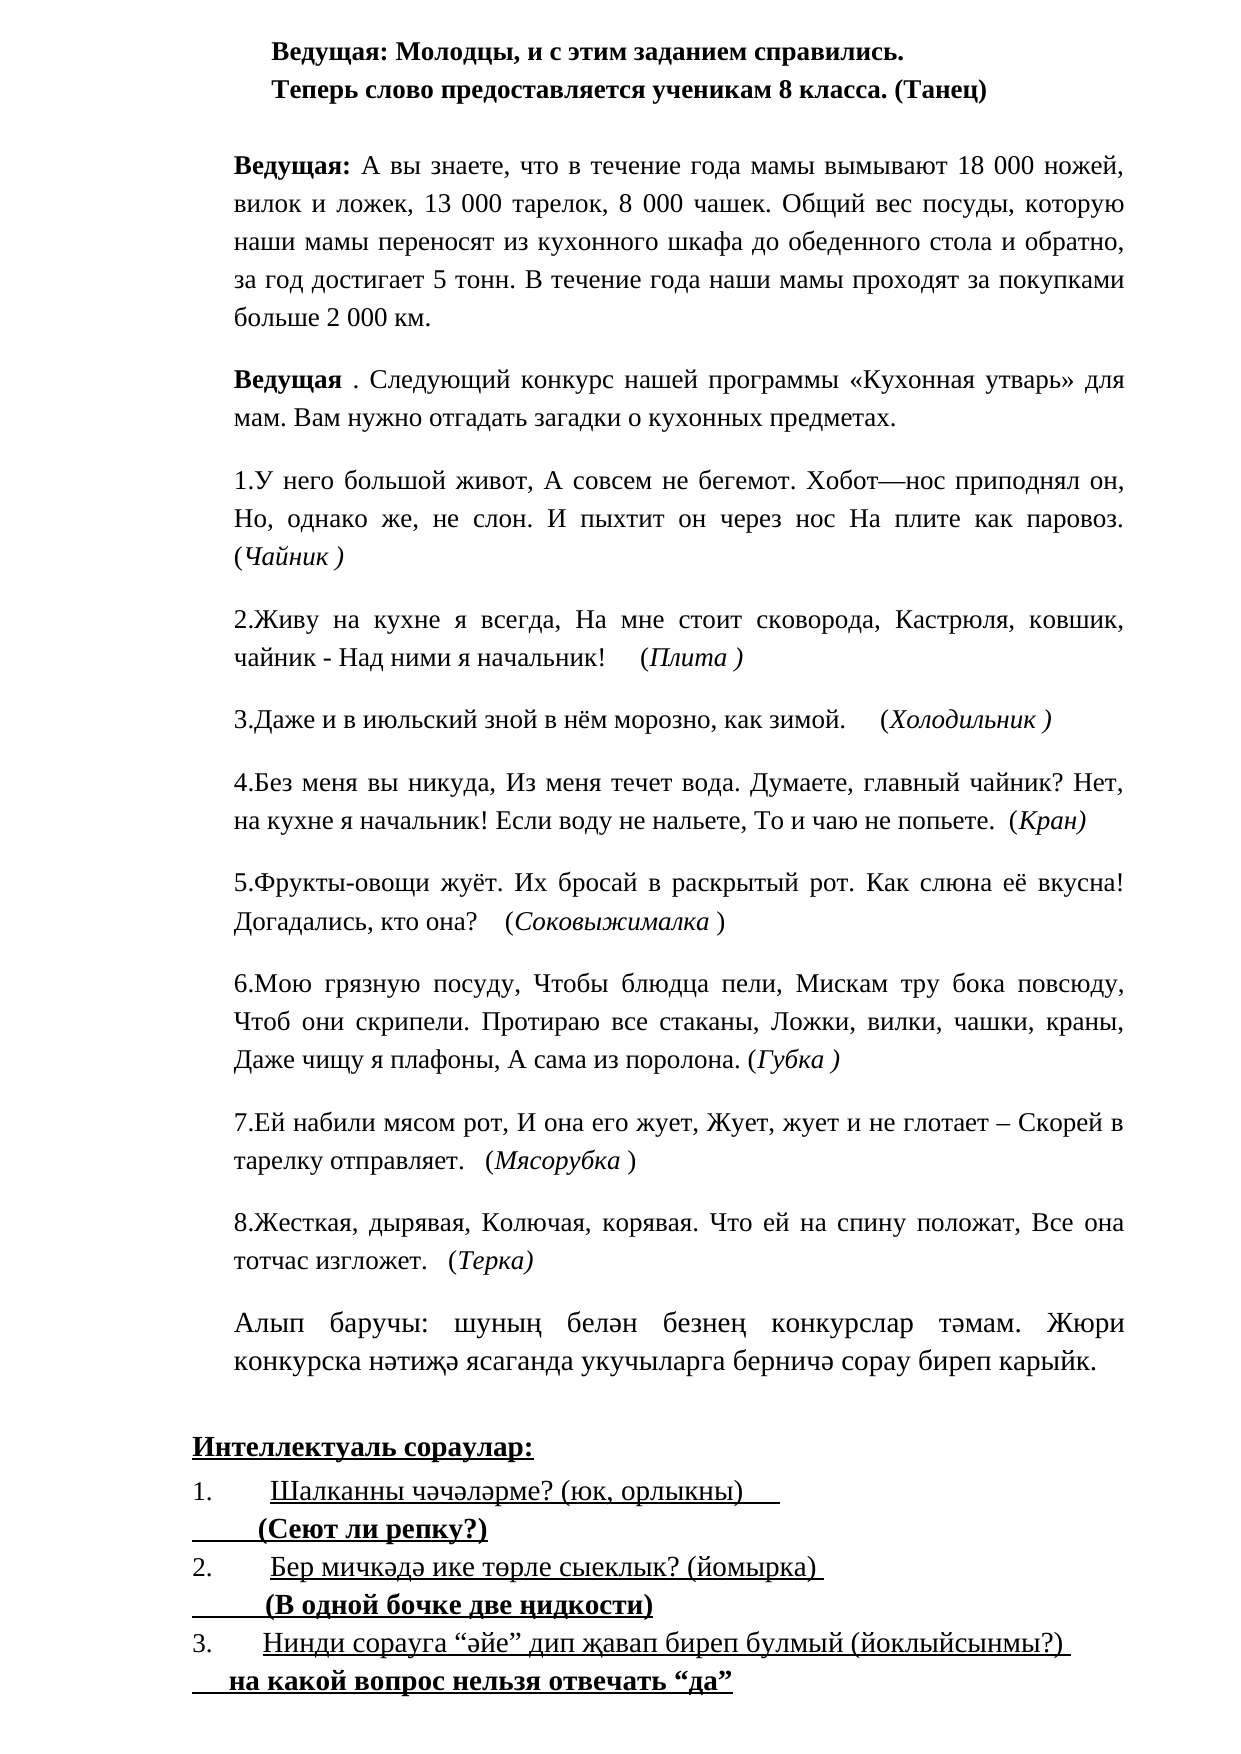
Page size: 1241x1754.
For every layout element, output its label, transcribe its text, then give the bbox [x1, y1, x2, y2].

text Ведущая . Следующий конкурс нашей программы «Кухонная утварь» для мам. Вам нужно отгадать загадки о кухонных предметах. [234, 358, 1126, 434]
text 5.Фрукты-овощи жуёт. Их бросай в раскрытый рот. Как слюна её вкусна! Догадались, кто она? (Соковыжималка ) [234, 861, 1126, 937]
list Шалканны чәчәләрме? (юк, орлыкны) [115, 1470, 1128, 1508]
text Алып баручы: шуның белән безнең конкурслар тәмам. Жюри конкурска нәтиҗә ясаганда укучыларга берничә сорау биреп карыйк. [234, 1339, 1126, 1378]
text 4.Без меня вы никуда, Из меня течет вода. Думаете, главный чайник? Нет, на кухне я начальник! Если воду не нальете, То и чаю не попьете. (Кран) [234, 761, 1126, 837]
text 3.Даже и в июльский зной в нём морозно, как зимой. (Холодильник ) [234, 698, 1126, 736]
text 8.Жесткая, дырявая, Колючая, корявая. Что ей на спину положат, Все она тотчас изгложет. (Терка) [234, 1201, 1126, 1277]
text (В одной бочке две ңидкости) [192, 1584, 1128, 1622]
text 7.Ей набили мясом рот, И она его жует, Жует, жует и не глотает – Скорей в тарелку отправляет. (Мясорубка ) [234, 1101, 1126, 1177]
list Нинди сорауга “әйе” дип җавап биреп булмый (йоклыйсынмы?) [115, 1622, 1128, 1660]
text на какой вопрос нельзя отвечать “да” [192, 1660, 1128, 1698]
text Ведущая: А вы знаете, что в течение года мамы вымывают 18 000 ножей, вилок и ложек, 13 000 тарелок, 8 000 чашек. Общий вес посуды, которую наши мамы переносят из кухонного шкафа до обеденного стола и обратно, за год достигает 5 тонн. В течение года наши мамы проходят за покупками больше 2 000 км. [234, 144, 1126, 334]
text Теперь слово предоставляется ученикам 8 класса. (Танец) [271, 68, 1126, 106]
text 1.У него большой живот, А совсем не бегемот. Хобот—нос приподнял он, Но, однако же, не слон. И пыхтит он через нос На плите как паровоз. (Чайник ) [234, 459, 1126, 573]
text 2.Живу на кухне я всегда, На мне стоит сковорода, Кастрюля, ковшик, чайник - Над ними я начальник! (Плита ) [234, 598, 1126, 674]
text 6.Мою грязную посуду, Чтобы блюдца пели, Мискам тру бока повсюду, Чтоб они скрипели. Протираю все стаканы, Ложки, вилки, чашки, краны, Даже чищу я плафоны, А сама из поролона. (Губка ) [234, 962, 1126, 1076]
text Интеллектуаль сораулар: [115, 1403, 1128, 1470]
text Ведущая: Молодцы, и с этим заданием справились. [271, 29, 1126, 68]
list Бер мичкәдә ике төрле сыеклык? (йомырка) [115, 1546, 1128, 1584]
text (Сеют ли репку?) [192, 1508, 1128, 1546]
